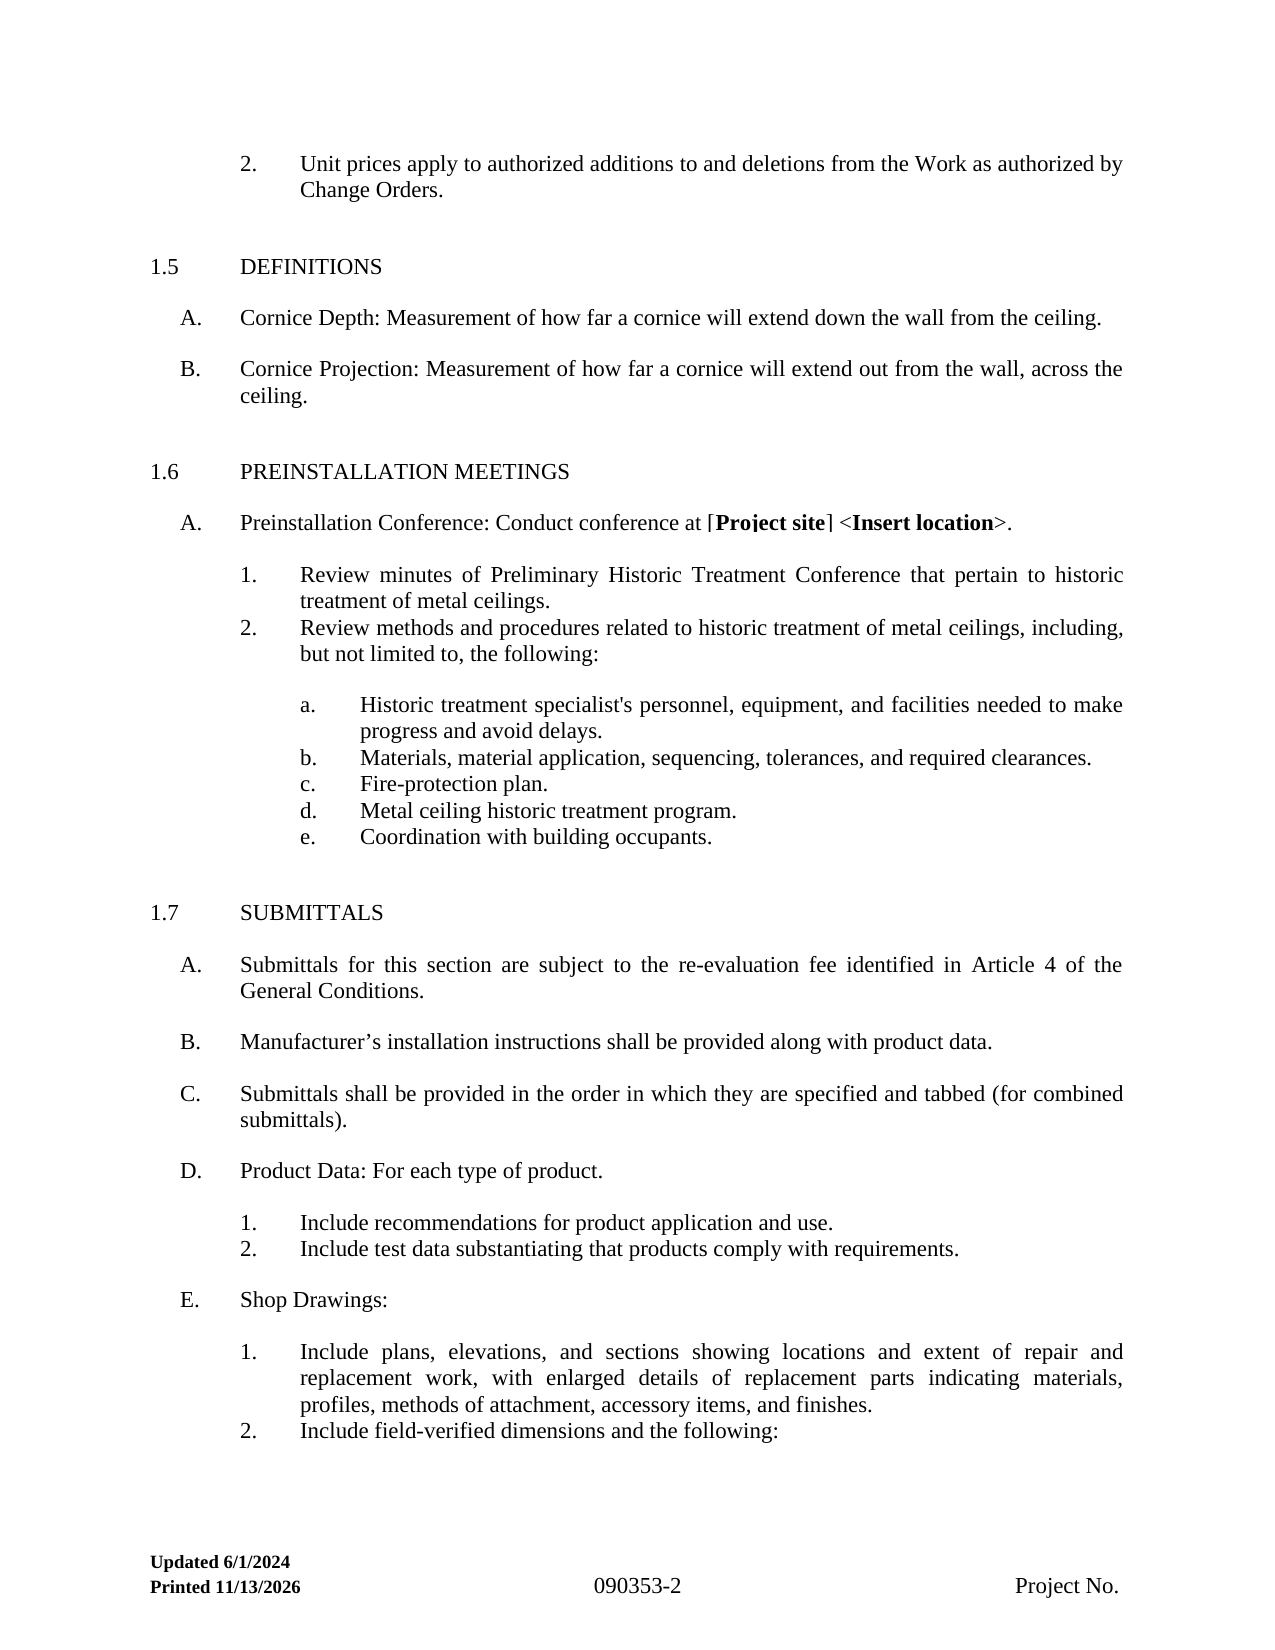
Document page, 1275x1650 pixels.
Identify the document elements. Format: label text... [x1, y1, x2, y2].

text Include field-verified dimensions and the following: [240, 1417, 1125, 1443]
text Submittals shall be provided in the order in which they are specified and tabbed (for combined submittals). [180, 1080, 1125, 1132]
text Product Data: For each type of product. [180, 1157, 1125, 1184]
text Fire-protection plan. [300, 770, 1125, 797]
text Unit prices apply to authorized additions to and deletions from the Work as authorized by Change Orders. [240, 150, 1125, 203]
text Review methods and procedures related to historic treatment of metal ceilings, including, but not limited to, the following: [240, 613, 1125, 666]
text DEFINITIONS [150, 253, 1125, 275]
text Materials, material application, sequencing, tolerances, and required clearances. [300, 744, 1125, 770]
text Shop Drawings: [180, 1287, 1125, 1313]
text PREINSTALLATION MEETINGS [150, 458, 1125, 480]
text Submittals for this section are subject to the re-evaluation fee identified in Article 4 of the General Conditions. [180, 951, 1125, 1003]
text Cornice Projection: Measurement of how far a cornice will extend out from the wall, across the ceiling. [180, 355, 1125, 408]
text Include recommendations for product application and use. [240, 1209, 1125, 1235]
text Metal ceiling historic treatment program. [300, 797, 1125, 823]
text Cornice Depth: Measurement of how far a cornice will extend down the wall from the ceiling. [180, 304, 1125, 330]
text Historic treatment specialist's personnel, equipment, and facilities needed to make progress and avoid delays. [300, 691, 1125, 744]
text Review minutes of Preliminary Historic Treatment Conference that pertain to historic treatment of metal ceilings. [240, 561, 1125, 613]
text Include test data substantiating that products comply with requirements. [240, 1235, 1125, 1262]
text SUBMITTALS [150, 899, 1125, 926]
text Include plans, elevations, and sections showing locations and extent of repair and replacement work, with enlarged details of replacement parts indicating materials, profiles, methods of attachment, accessory items, and finishes. [240, 1338, 1125, 1417]
text Coordination with building occupants. [300, 823, 1125, 849]
text Manufacturer’s installation instructions shall be provided along with product data. [180, 1028, 1125, 1055]
text Preinstallation Conference: Conduct conference at [Project site] <Insert location>. [180, 509, 1125, 532]
